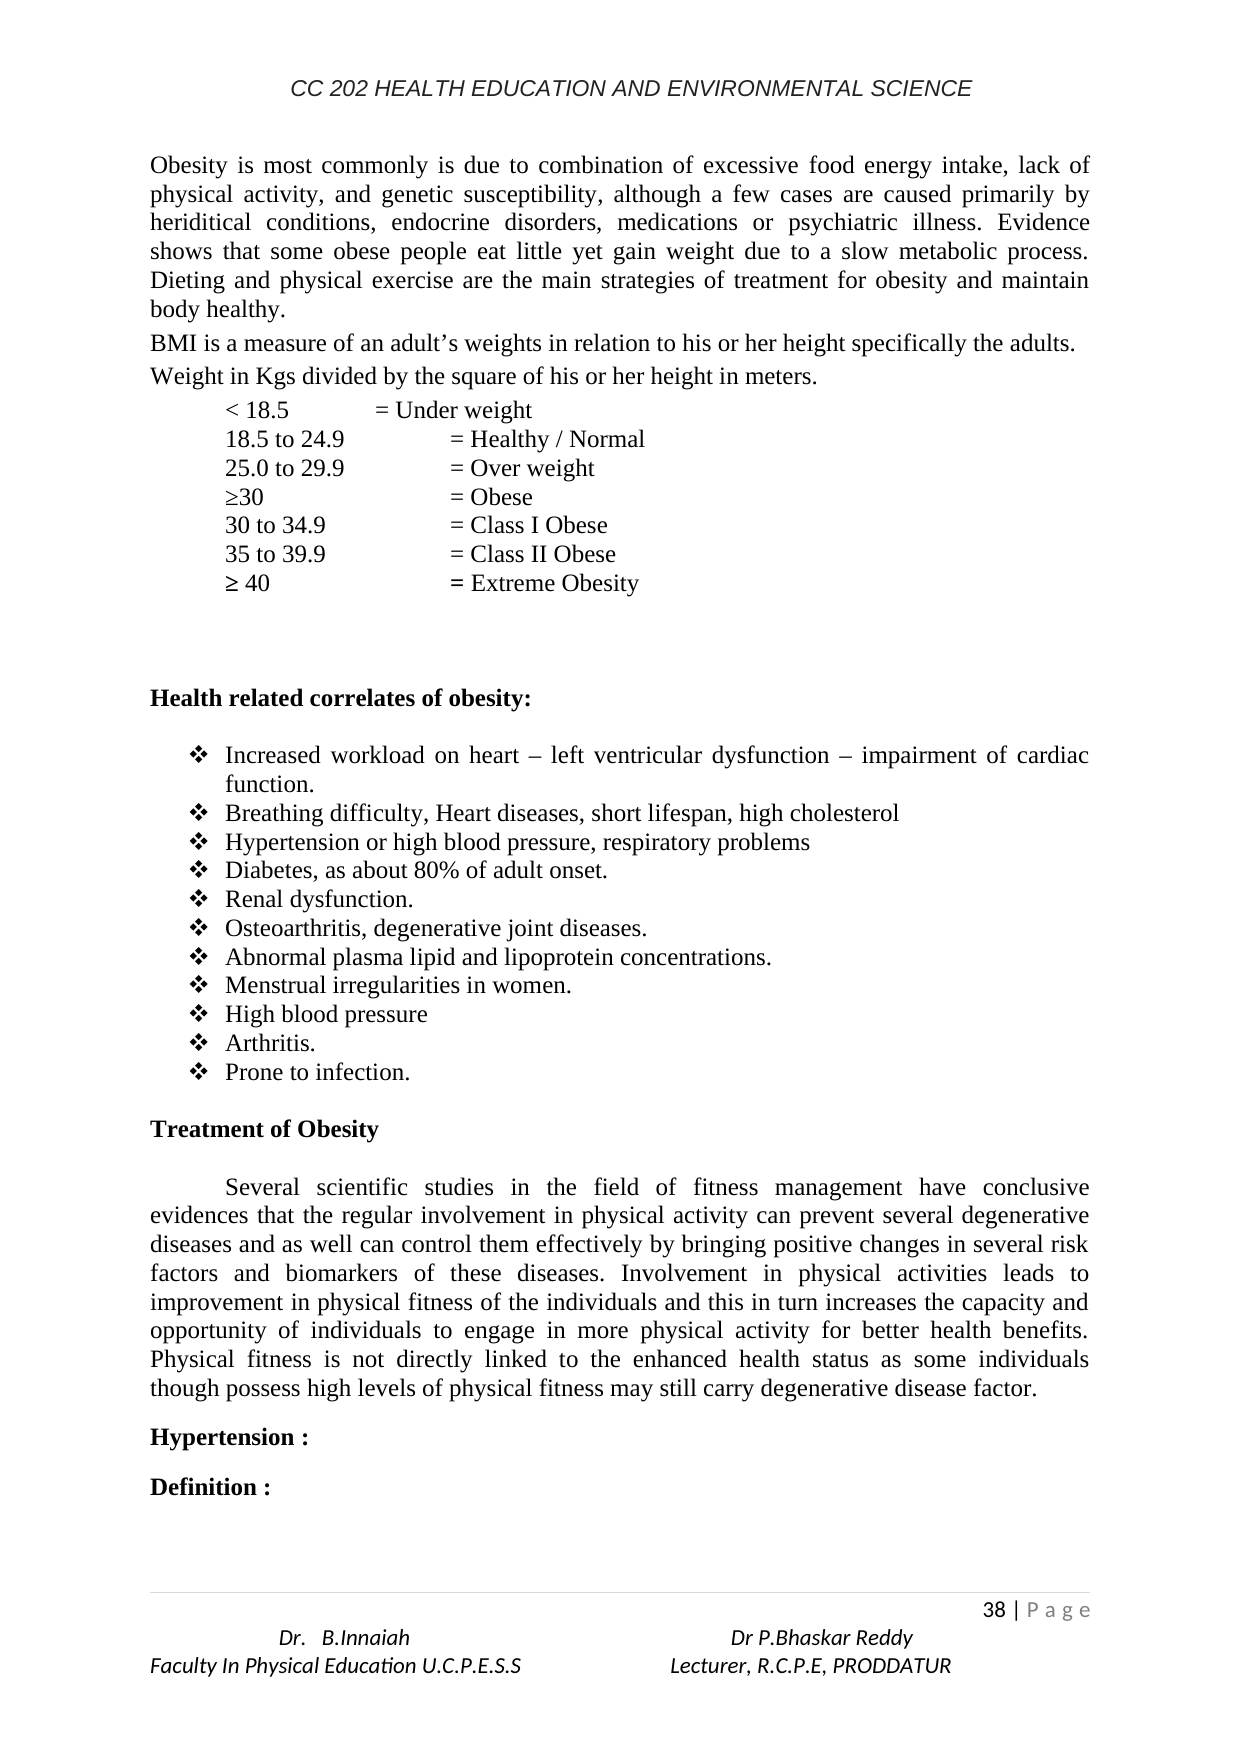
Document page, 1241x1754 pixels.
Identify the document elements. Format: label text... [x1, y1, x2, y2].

list Menstrual irregularities in women. [187, 970, 1090, 999]
list Renal dysfunction. [187, 884, 1090, 913]
list Arthritis. [187, 1028, 1090, 1057]
subtitle Definition : [150, 1472, 1090, 1501]
subtitle Hypertension : [150, 1422, 1090, 1451]
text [150, 150, 1090, 322]
list High blood pressure [187, 999, 1090, 1028]
list Abnormal plasma lipid and lipoprotein concentrations. [187, 942, 1090, 970]
text Health related correlates of obesity: [150, 683, 1090, 712]
text 25.0 to 29.9 = Over weight [150, 453, 1090, 482]
text ≥ 40 = Extreme Obesity [150, 568, 1090, 597]
list Diabetes, as about 80% of adult onset. [187, 855, 1090, 884]
list Osteoarthritis, degenerative joint diseases. [187, 913, 1090, 942]
text < 18.5 = Under weight [150, 395, 1090, 424]
list Breathing difficulty, Heart diseases, short lifespan, high cholesterol [187, 798, 1090, 827]
text Treatment of Obesity [150, 1114, 1090, 1143]
list Hypertension or high blood pressure, respiratory problems [187, 827, 1090, 855]
text 18.5 to 24.9 = Healthy / Normal [150, 424, 1090, 453]
text BMI is a measure of an adult’s weights in relation to his or her height specifically the adults. [150, 328, 1090, 356]
list Increased workload on heart – left ventricular dysfunction – impairment of cardiac function. [187, 740, 1090, 798]
list Prone to infection. [187, 1057, 1090, 1085]
text ≥30 = Obese [150, 482, 1090, 510]
text 30 to 34.9 = Class I Obese [150, 510, 1090, 539]
text Several scientific studies in the field of fitness management have conclusive evidences that the regular involvement in physical activity can prevent several degenerative diseases and as well can control them effectively by bringing positive changes in several risk factors and biomarkers of these diseases. Involvement in physical activities leads to improvement in physical fitness of the individuals and this in turn increases the capacity and opportunity of individuals to engage in more physical activity for better health benefits. Physical fitness is not directly linked to the enhanced health status as some individuals though possess high levels of physical fitness may still carry degenerative disease factor. [150, 1172, 1090, 1402]
text 35 to 39.9 = Class II Obese [150, 539, 1090, 568]
text Weight in Kgs divided by the square of his or her height in meters. [150, 361, 1090, 390]
